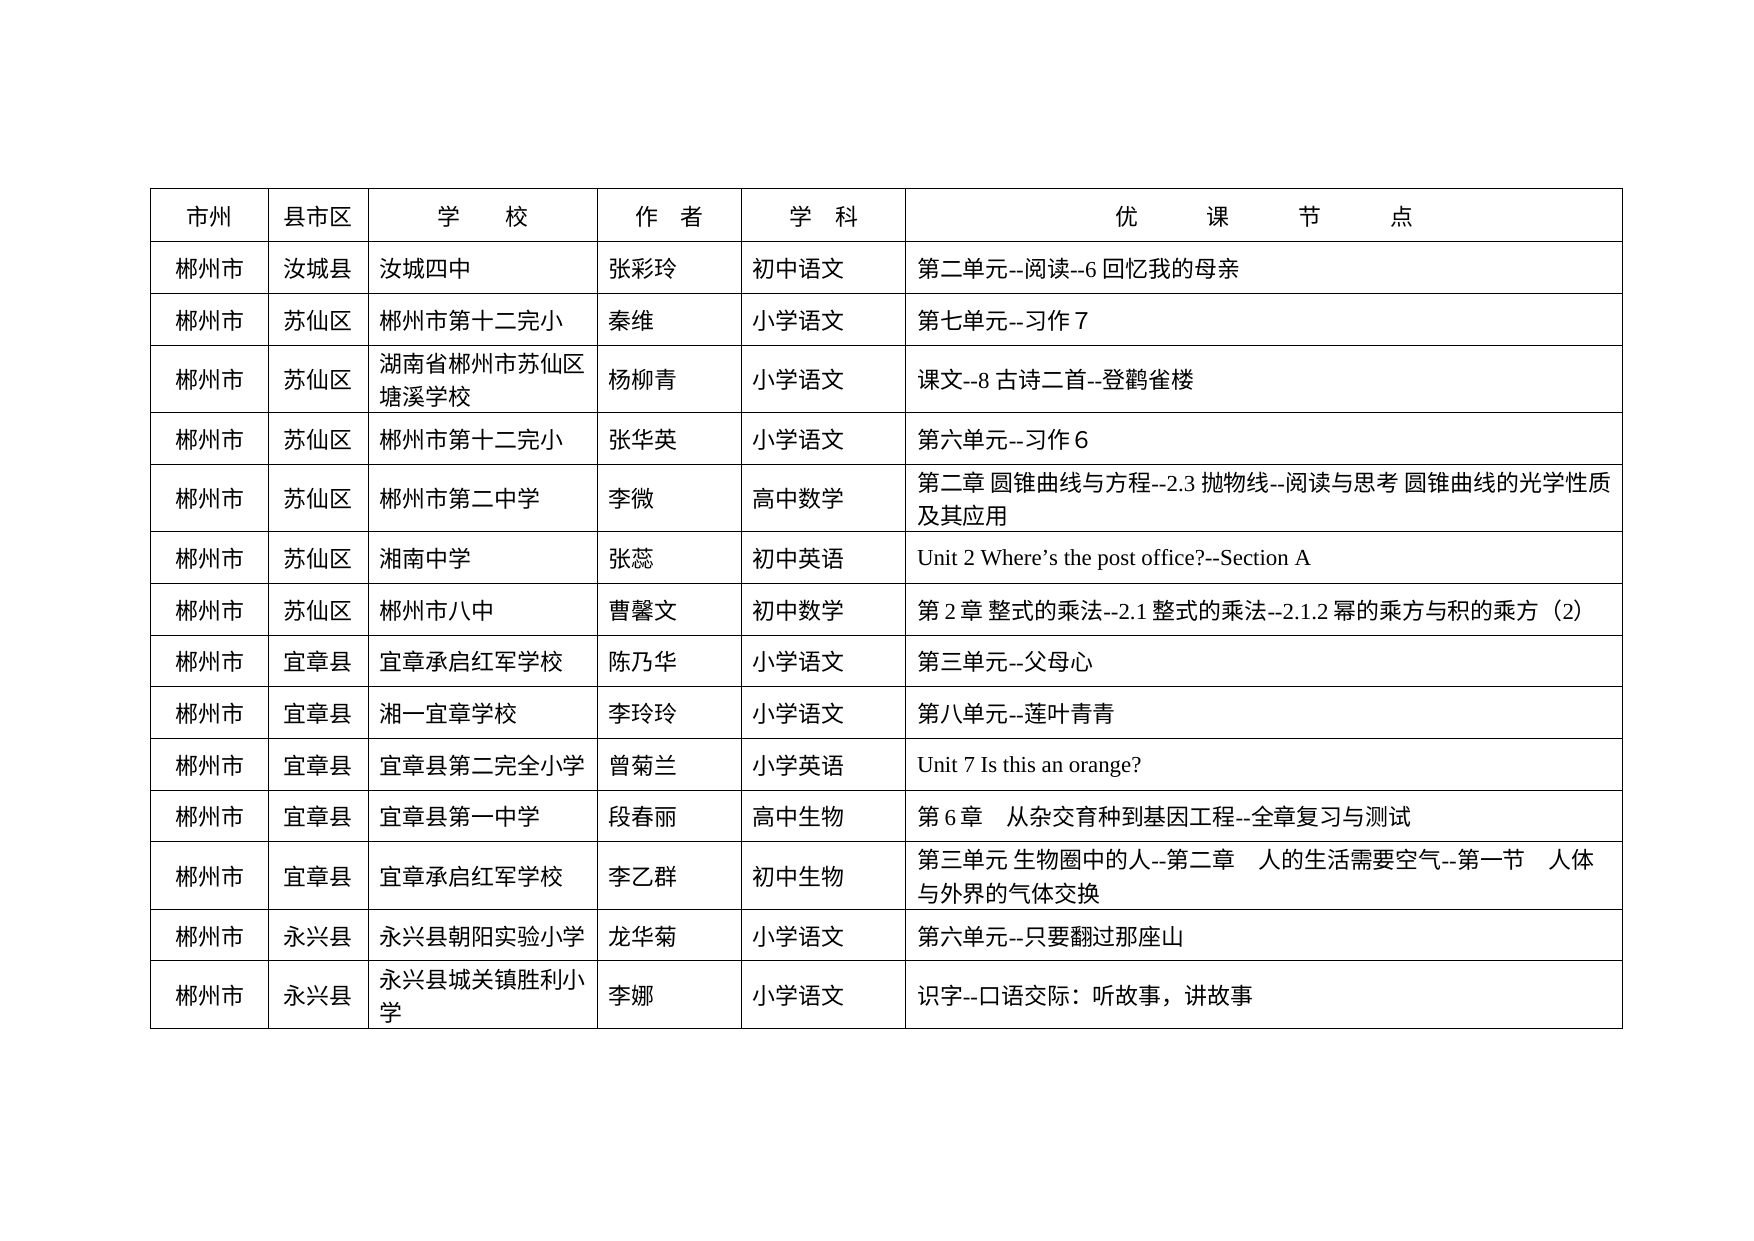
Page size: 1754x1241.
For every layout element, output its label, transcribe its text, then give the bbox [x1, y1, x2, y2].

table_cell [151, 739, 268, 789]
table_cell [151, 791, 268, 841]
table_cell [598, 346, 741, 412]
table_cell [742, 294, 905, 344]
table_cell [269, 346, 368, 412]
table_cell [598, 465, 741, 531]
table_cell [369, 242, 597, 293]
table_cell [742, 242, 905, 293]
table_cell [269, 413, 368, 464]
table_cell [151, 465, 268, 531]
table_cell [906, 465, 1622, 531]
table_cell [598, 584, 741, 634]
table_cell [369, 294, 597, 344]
table_header 优 课 节 点 [906, 189, 1622, 241]
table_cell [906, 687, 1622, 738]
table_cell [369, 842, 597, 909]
table_header 县市区 [269, 189, 368, 241]
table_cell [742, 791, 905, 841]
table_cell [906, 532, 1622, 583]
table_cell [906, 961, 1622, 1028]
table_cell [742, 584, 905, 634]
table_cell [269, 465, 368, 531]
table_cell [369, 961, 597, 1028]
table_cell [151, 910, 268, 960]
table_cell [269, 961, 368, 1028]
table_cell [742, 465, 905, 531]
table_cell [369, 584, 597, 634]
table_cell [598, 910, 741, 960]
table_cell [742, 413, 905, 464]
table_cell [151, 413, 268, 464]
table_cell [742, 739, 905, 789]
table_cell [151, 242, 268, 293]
table_header 学 校 [369, 189, 597, 241]
table_header 作 者 [598, 189, 741, 241]
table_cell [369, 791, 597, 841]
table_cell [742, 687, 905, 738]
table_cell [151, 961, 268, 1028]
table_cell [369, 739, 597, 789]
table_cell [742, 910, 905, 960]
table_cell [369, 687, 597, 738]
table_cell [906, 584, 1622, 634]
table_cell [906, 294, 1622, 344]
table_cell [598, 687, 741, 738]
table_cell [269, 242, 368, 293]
table_header 学 科 [742, 189, 905, 241]
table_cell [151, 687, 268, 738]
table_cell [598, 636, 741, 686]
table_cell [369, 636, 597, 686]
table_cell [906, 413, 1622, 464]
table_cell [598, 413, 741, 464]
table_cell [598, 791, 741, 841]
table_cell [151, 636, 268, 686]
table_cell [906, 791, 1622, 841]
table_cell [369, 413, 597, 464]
table_header 市州 [151, 189, 268, 241]
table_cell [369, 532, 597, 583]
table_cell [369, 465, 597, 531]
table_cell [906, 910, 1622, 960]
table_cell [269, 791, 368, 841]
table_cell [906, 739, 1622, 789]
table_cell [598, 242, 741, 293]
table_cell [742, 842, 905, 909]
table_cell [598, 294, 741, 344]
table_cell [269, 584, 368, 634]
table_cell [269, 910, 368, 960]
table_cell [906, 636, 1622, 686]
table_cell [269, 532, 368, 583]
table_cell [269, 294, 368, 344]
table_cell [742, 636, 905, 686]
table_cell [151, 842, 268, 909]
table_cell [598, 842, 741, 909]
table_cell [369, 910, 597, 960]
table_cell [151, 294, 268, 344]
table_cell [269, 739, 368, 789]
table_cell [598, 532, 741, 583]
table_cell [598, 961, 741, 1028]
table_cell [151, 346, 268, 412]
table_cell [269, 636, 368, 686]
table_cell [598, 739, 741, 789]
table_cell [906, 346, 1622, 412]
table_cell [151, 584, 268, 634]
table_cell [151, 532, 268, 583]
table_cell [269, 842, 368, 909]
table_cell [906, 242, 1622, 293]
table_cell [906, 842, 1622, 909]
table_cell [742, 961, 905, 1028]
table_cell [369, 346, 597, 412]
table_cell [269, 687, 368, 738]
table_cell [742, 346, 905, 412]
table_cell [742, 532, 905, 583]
